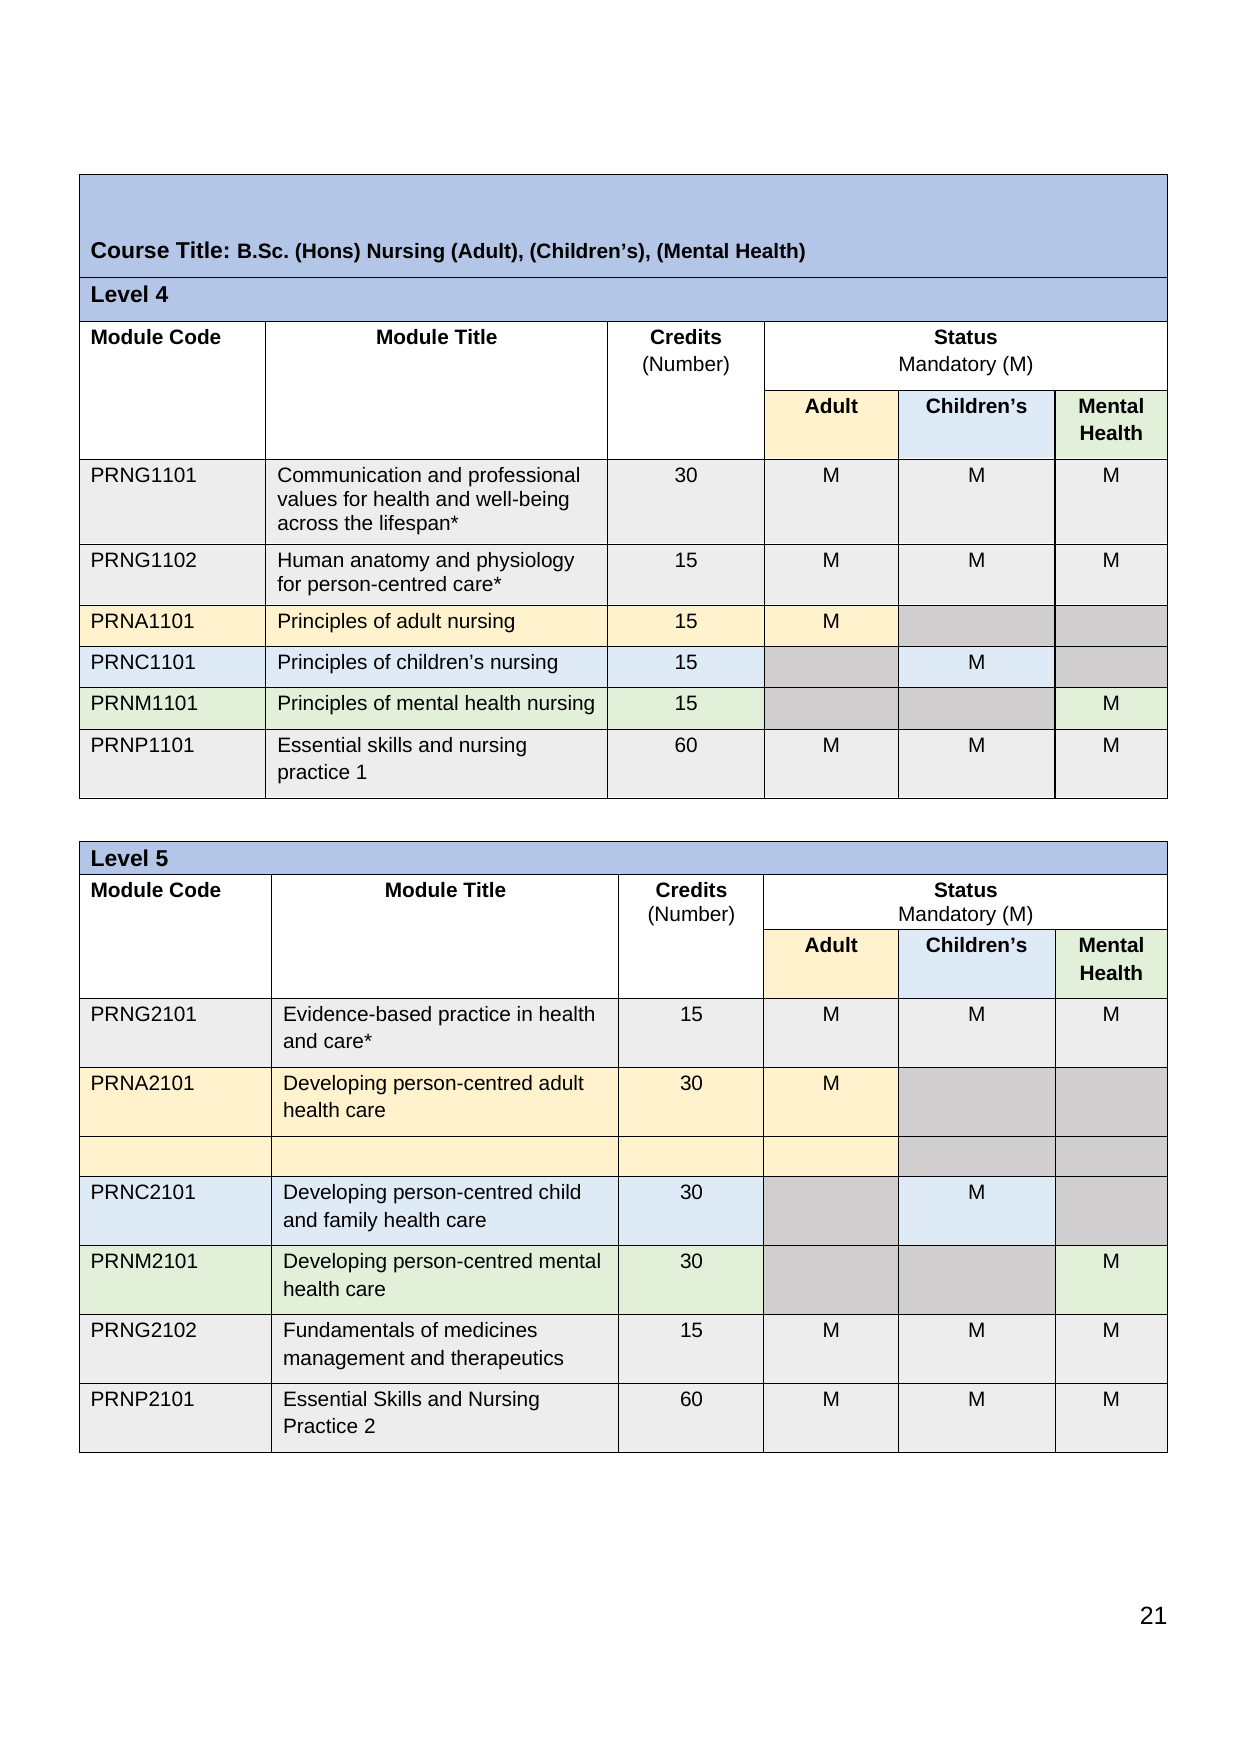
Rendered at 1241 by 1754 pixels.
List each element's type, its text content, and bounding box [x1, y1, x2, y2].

table_cell M [764, 999, 898, 1067]
table_cell M [764, 1384, 898, 1452]
table_cell M [1056, 999, 1167, 1067]
table_cell [899, 1137, 1055, 1176]
table_cell Status Mandatory (M) [765, 322, 1167, 390]
table_cell M [765, 545, 898, 604]
table_cell Mental Health [1056, 930, 1167, 998]
table_cell 15 [608, 688, 764, 729]
table_cell [765, 647, 898, 687]
table_cell [899, 606, 1054, 646]
table_cell M [1056, 1246, 1167, 1314]
table_cell [899, 688, 1054, 729]
table_cell M [899, 1177, 1055, 1245]
table_cell 15 [608, 545, 764, 604]
table_cell Level 4 [80, 278, 1167, 321]
table_cell Children’s [899, 391, 1054, 458]
table_cell 30 [619, 1177, 763, 1245]
table_cell Status Mandatory (M) [764, 875, 1167, 929]
table_cell Human anatomy and physiology for person-centred care* [266, 545, 607, 604]
table_cell Module Title [266, 322, 607, 458]
table_cell 60 [619, 1384, 763, 1452]
table_cell PRNG1102 [80, 545, 265, 604]
table_cell M [1056, 688, 1167, 729]
table_cell M [765, 460, 898, 543]
table_cell M [1056, 545, 1167, 604]
table_cell Developing person-centred child and family health care [272, 1177, 618, 1245]
table_cell Mental Health [1056, 391, 1167, 458]
table_cell M [1056, 460, 1167, 543]
table_cell 30 [608, 460, 764, 543]
table_cell PRNG1101 [80, 460, 265, 543]
table_cell 30 [619, 1068, 763, 1136]
table_cell M [765, 730, 898, 797]
table_cell PRNA1101 [80, 606, 265, 646]
table_cell [764, 1177, 898, 1245]
table_cell M [764, 1315, 898, 1383]
table_cell Adult [765, 391, 898, 458]
table_cell Principles of mental health nursing [266, 688, 607, 729]
table_cell Essential Skills and Nursing Practice 2 [272, 1384, 618, 1452]
table_cell M [764, 1068, 898, 1136]
table_cell M [899, 999, 1055, 1067]
table_cell M [899, 647, 1054, 687]
table_cell [899, 1246, 1055, 1314]
table_cell M [899, 460, 1054, 543]
table_cell 15 [619, 999, 763, 1067]
table_cell M [1056, 1384, 1167, 1452]
table_cell 60 [608, 730, 764, 797]
table_cell 30 [619, 1246, 763, 1314]
table_header Course Title: B.Sc. (Hons) Nursing (Adult), (Children’s), (Mental Health) [80, 175, 1167, 277]
table_cell PRNG2101 [80, 999, 271, 1067]
table_cell Evidence-based practice in health and care* [272, 999, 618, 1067]
table_cell PRNC1101 [80, 647, 265, 687]
table_cell [1056, 1068, 1167, 1136]
table_cell M [899, 730, 1054, 797]
table_cell [80, 1137, 271, 1176]
table_cell Adult [764, 930, 898, 998]
table_cell Children’s [899, 930, 1055, 998]
table_cell PRNM1101 [80, 688, 265, 729]
table_cell PRNP2101 [80, 1384, 271, 1452]
table_cell [764, 1246, 898, 1314]
table_cell M [1056, 730, 1167, 797]
table_cell [1056, 1177, 1167, 1245]
table_cell [765, 688, 898, 729]
table_cell Fundamentals of medicines management and therapeutics [272, 1315, 618, 1383]
table_cell M [899, 545, 1054, 604]
table_cell Essential skills and nursing practice 1 [266, 730, 607, 797]
table_header Level 5 [80, 842, 1167, 874]
table_cell M [899, 1315, 1055, 1383]
table_cell Principles of adult nursing [266, 606, 607, 646]
table_cell [619, 1137, 763, 1176]
table_cell PRNC2101 [80, 1177, 271, 1245]
table_cell [1056, 606, 1167, 646]
table_cell [1056, 1137, 1167, 1176]
table_cell [899, 1068, 1055, 1136]
table_cell PRNP1101 [80, 730, 265, 797]
table_cell Module Code [80, 875, 271, 998]
table_cell M [899, 1384, 1055, 1452]
table_cell Communication and professional values for health and well-being across the lifespan* [266, 460, 607, 543]
table_cell 15 [608, 647, 764, 687]
table_cell Credits (Number) [619, 875, 763, 998]
table_cell PRNM2101 [80, 1246, 271, 1314]
table_cell PRNA2101 [80, 1068, 271, 1136]
table_cell PRNG2102 [80, 1315, 271, 1383]
table_cell [1056, 647, 1167, 687]
table_cell [272, 1137, 618, 1176]
table_cell M [1056, 1315, 1167, 1383]
table_cell Module Title [272, 875, 618, 998]
table_cell 15 [608, 606, 764, 646]
table_cell [764, 1137, 898, 1176]
table_cell Credits (Number) [608, 322, 764, 458]
table_cell 15 [619, 1315, 763, 1383]
table_cell Developing person-centred adult health care [272, 1068, 618, 1136]
table_cell M [765, 606, 898, 646]
table_cell Module Code [80, 322, 265, 458]
table_cell Developing person-centred mental health care [272, 1246, 618, 1314]
table_cell Principles of children’s nursing [266, 647, 607, 687]
